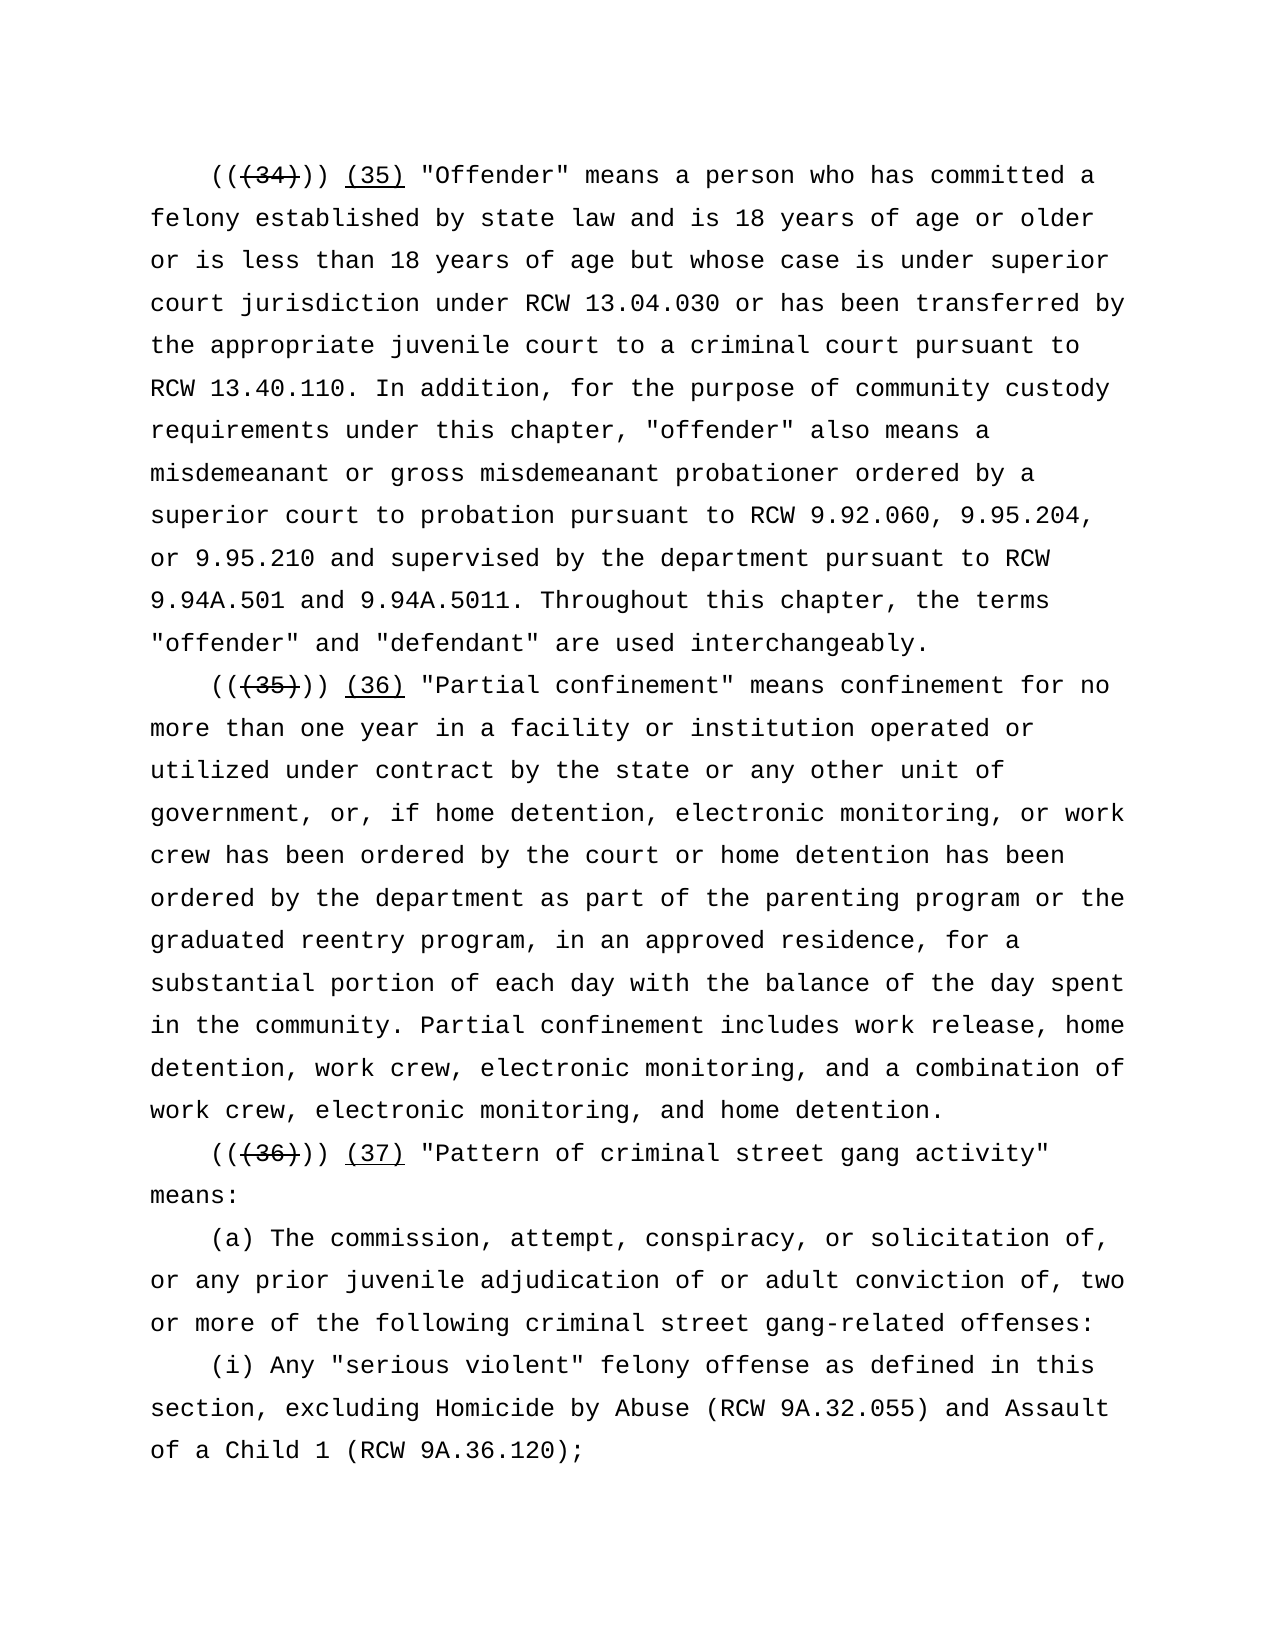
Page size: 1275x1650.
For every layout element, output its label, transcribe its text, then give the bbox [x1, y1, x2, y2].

text (((35))) (36) "Partial confinement" means confinement for no more than one year in a facility or institution operated or utilized under contract by the state or any other unit of government, or, if home detention, electronic monitoring, or work crew has been ordered by the court or home detention has been ordered by the department as part of the parenting program or the graduated reentry program, in an approved residence, for a substantial portion of each day with the balance of the day spent in the community. Partial confinement includes work release, home detention, work crew, electronic monitoring, and a combination of work crew, electronic monitoring, and home detention. [150, 660, 1125, 1127]
text (a) The commission, attempt, conspiracy, or solicitation of, or any prior juvenile adjudication of or adult conviction of, two or more of the following criminal street gang-related offenses: [150, 1212, 1125, 1340]
text (i) Any "serious violent" felony offense as defined in this section, excluding Homicide by Abuse (RCW 9A.32.055) and Assault of a Child 1 (RCW 9A.36.120); [150, 1340, 1125, 1467]
text (((36))) (37) "Pattern of criminal street gang activity" means: [150, 1127, 1125, 1212]
text (((34))) (35) "Offender" means a person who has committed a felony established by state law and is 18 years of age or older or is less than 18 years of age but whose case is under superior court jurisdiction under RCW 13.04.030 or has been transferred by the appropriate juvenile court to a criminal court pursuant to RCW 13.40.110. In addition, for the purpose of community custody requirements under this chapter, "offender" also means a misdemeanant or gross misdemeanant probationer ordered by a superior court to probation pursuant to RCW 9.92.060, 9.95.204, or 9.95.210 and supervised by the department pursuant to RCW 9.94A.501 and 9.94A.5011. Throughout this chapter, the terms "offender" and "defendant" are used interchangeably. [150, 150, 1125, 660]
